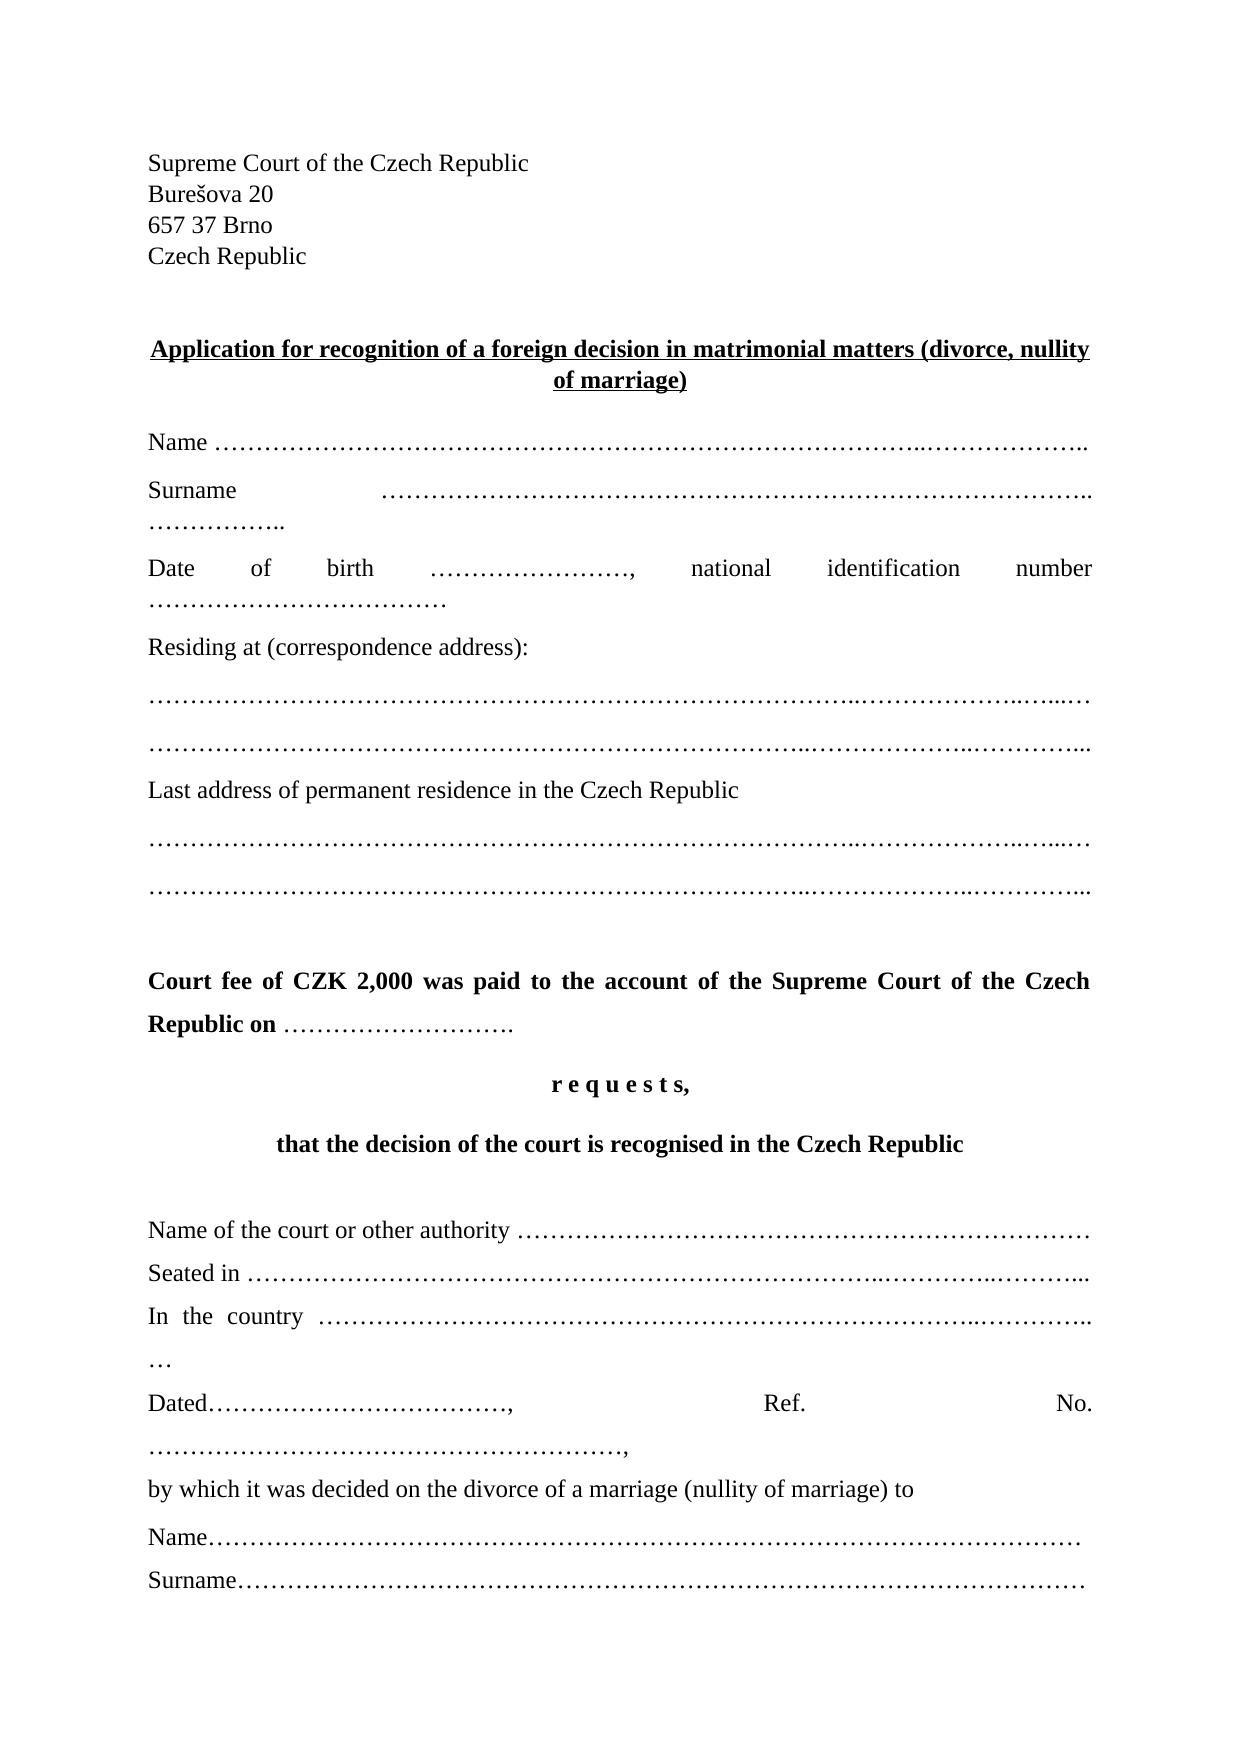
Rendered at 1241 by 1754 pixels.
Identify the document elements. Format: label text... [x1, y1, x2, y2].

text Czech Republic [148, 241, 1093, 269]
text that the decision of the court is recognised in the Czech Republic [148, 1129, 1093, 1158]
text r e q u e s t s, [148, 1069, 1093, 1098]
text Residing at (correspondence address): [148, 632, 1093, 661]
text Date of birth ……………………, national identification number ……………………………… [148, 553, 1093, 613]
text Seated in …………………………………………………………………..…………..………... [148, 1258, 1093, 1287]
text Last address of permanent residence in the Czech Republic [148, 775, 1093, 804]
text Name …………………………………………………………………………..……………….. [148, 427, 1093, 456]
text Court fee of CZK 2,000 was paid to the account of the Supreme Court of the Czech Republic on ………………………. [148, 966, 1093, 1038]
text Application for recognition of a foreign decision in matrimonial matters (divorce, nullity of marriage) [148, 334, 1093, 394]
text by which it was decided on the divorce of a marriage (nullity of marriage) to [148, 1474, 1093, 1503]
text 657 37 Brno [148, 210, 1093, 238]
text …………………………………………………………………………..………………..…...… [148, 680, 1093, 709]
text Surname …………………………………………………………………………..…………….. [148, 475, 1093, 534]
text Surname………………………………………………………………………………………… [148, 1565, 1093, 1593]
text In the country ……………………………………………………………………..…………..… [148, 1301, 1093, 1373]
text Dated………………………………, Ref. No. …………………………………………………, [148, 1388, 1093, 1459]
text Name…………………………………………………………………………………………… [148, 1522, 1093, 1550]
text Supreme Court of the Czech Republic [148, 148, 1093, 176]
text Name of the court or other authority …………………………………………………………… [148, 1215, 1093, 1244]
text ……………………………………………………………………..………………..…………... [148, 728, 1093, 756]
text Burešova 20 [148, 179, 1093, 207]
text …………………………………………………………………………..………………..…...… [148, 823, 1093, 852]
text ……………………………………………………………………..………………..…………... [148, 871, 1093, 899]
